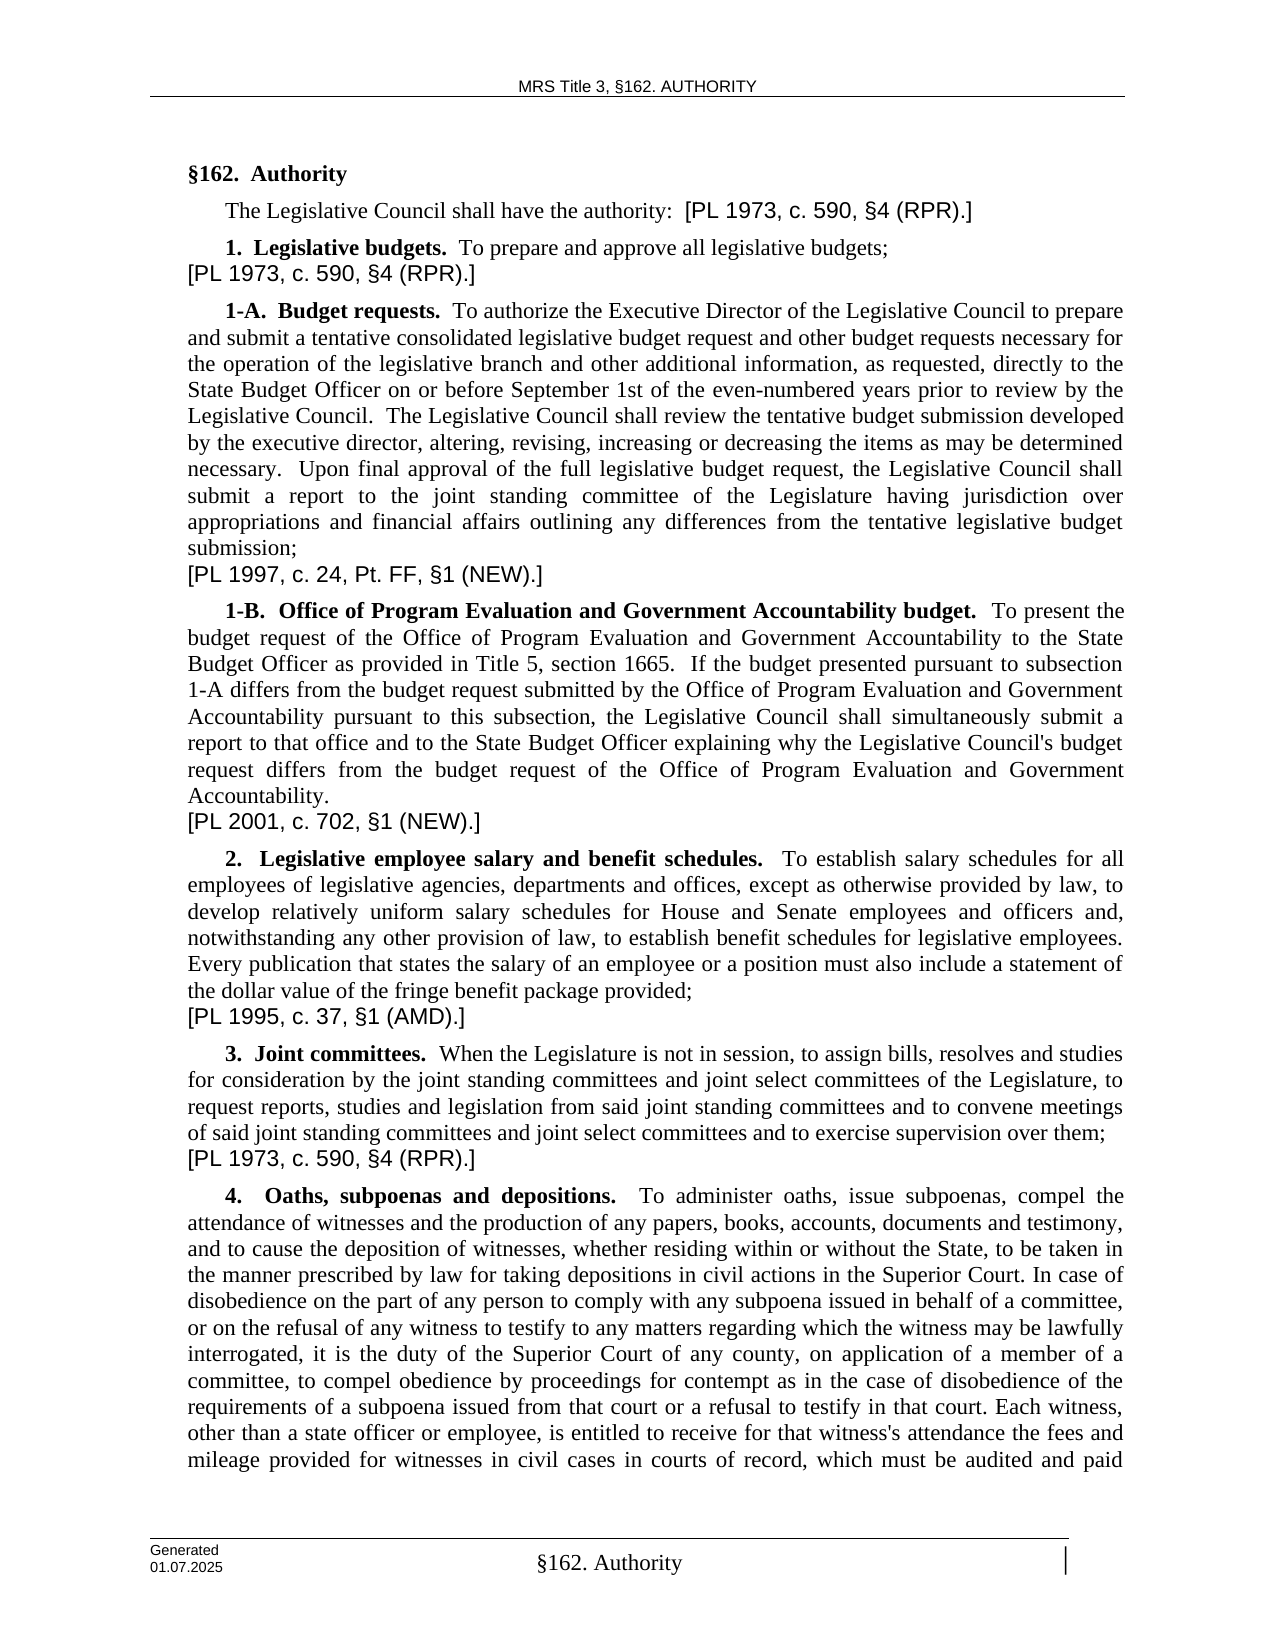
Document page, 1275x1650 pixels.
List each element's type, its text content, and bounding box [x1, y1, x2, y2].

text [PL 1995, c. 37, §1 (AMD).] [187, 1003, 1125, 1029]
text The Legislative Council shall have the authority: [PL 1973, c. 590, §4 (RPR).] [187, 197, 1125, 224]
text 1. Legislative budgets. To prepare and approve all legislative budgets; [187, 234, 1125, 260]
text 2. Legislative employee salary and benefit schedules. To establish salary schedules for all employees of legislative agencies, departments and offices, except as otherwise provided by law, to develop relatively uniform salary schedules for House and Senate employees and officers and, notwithstanding any other provision of law, to establish benefit schedules for legislative employees. Every publication that states the salary of an employee or a position must also include a statement of the dollar value of the fringe benefit package provided; [187, 845, 1125, 1003]
text [PL 2001, c. 702, §1 (NEW).] [187, 808, 1125, 835]
text [PL 1973, c. 590, §4 (RPR).] [187, 260, 1125, 287]
text 3. Joint committees. When the Legislature is not in session, to assign bills, resolves and studies for consideration by the joint standing committees and joint select committees of the Legislature, to request reports, studies and legislation from said joint standing committees and to convene meetings of said joint standing committees and joint select committees and to exercise supervision over them; [187, 1040, 1125, 1145]
text 1-B. Office of Program Evaluation and Government Accountability budget. To present the budget request of the Office of Program Evaluation and Government Accountability to the State Budget Officer as provided in Title 5, section 1665. If the budget presented pursuant to subsection 1‑A differs from the budget request submitted by the Office of Program Evaluation and Government Accountability pursuant to this subsection, the Legislative Council shall simultaneously submit a report to that office and to the State Budget Officer explaining why the Legislative Council's budget request differs from the budget request of the Office of Program Evaluation and Government Accountability. [187, 597, 1125, 808]
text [187, 1182, 1125, 1472]
text §162. Authority [187, 160, 1125, 187]
text 1-A. Budget requests. To authorize the Executive Director of the Legislative Council to prepare and submit a tentative consolidated legislative budget request and other budget requests necessary for the operation of the legislative branch and other additional information, as requested, directly to the State Budget Officer on or before September 1st of the even-numbered years prior to review by the Legislative Council. The Legislative Council shall review the tentative budget submission developed by the executive director, altering, revising, increasing or decreasing the items as may be determined necessary. Upon final approval of the full legislative budget request, the Legislative Council shall submit a report to the joint standing committee of the Legislature having jurisdiction over appropriations and financial affairs outlining any differences from the tentative legislative budget submission; [187, 297, 1125, 561]
text [PL 1973, c. 590, §4 (RPR).] [187, 1145, 1125, 1172]
text [PL 1997, c. 24, Pt. FF, §1 (NEW).] [187, 561, 1125, 587]
